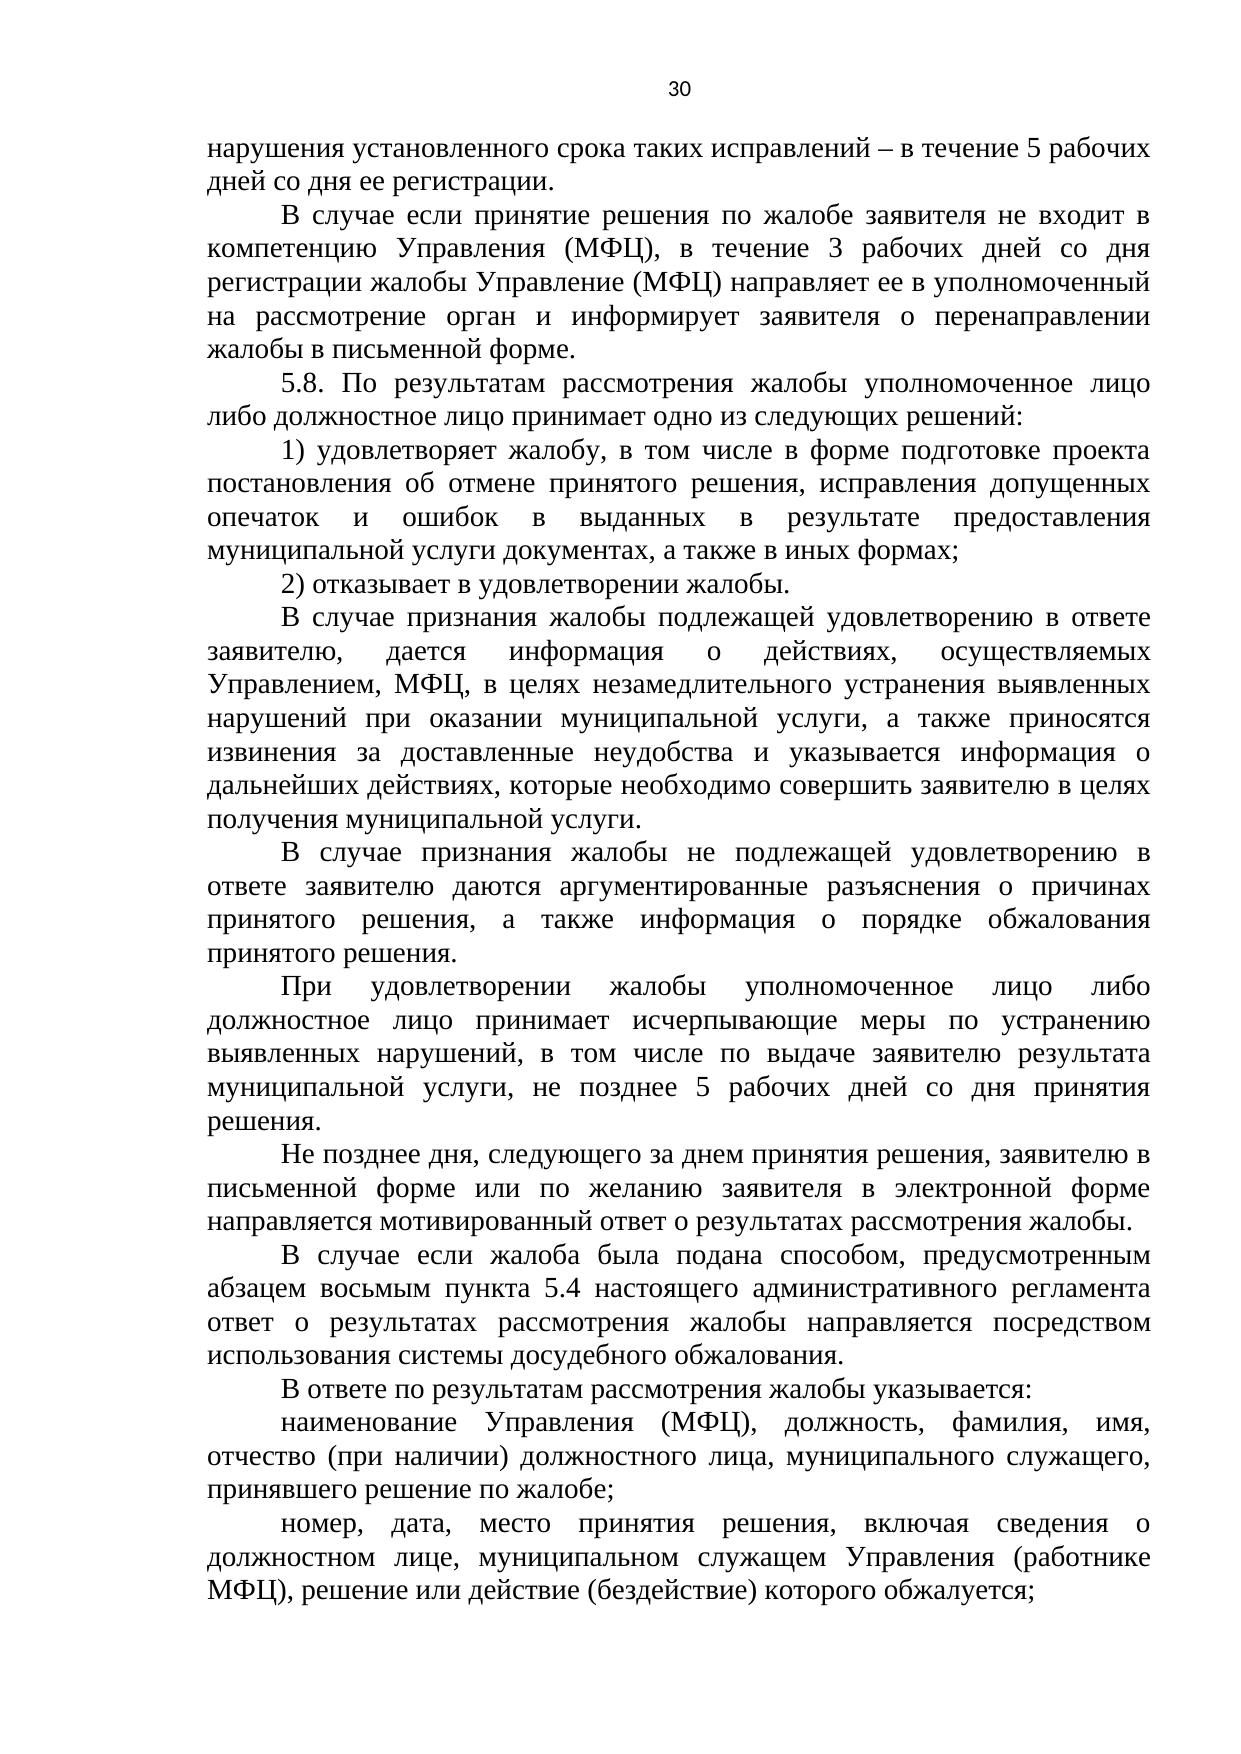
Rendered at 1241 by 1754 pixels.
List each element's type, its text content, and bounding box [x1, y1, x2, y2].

text 5.8. По результатам рассмотрения жалобы уполномоченное лицо либо должностное лицо принимает одно из следующих решений: [207, 365, 1152, 432]
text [207, 130, 1152, 197]
text В случае признания жалобы не подлежащей удовлетворению в ответе заявителю даются аргументированные разъяснения о причинах принятого решения, а также информация о порядке обжалования принятого решения. [207, 834, 1152, 968]
text Не позднее дня, следующего за днем принятия решения, заявителю в письменной форме или по желанию заявителя в электронной форме направляется мотивированный ответ о результатах рассмотрения жалобы. [207, 1136, 1152, 1237]
text В случае признания жалобы подлежащей удовлетворению в ответе заявителю, дается информация о действиях, осуществляемых Управлением, МФЦ, в целях незамедлительного устранения выявленных нарушений при оказании муниципальной услуги, а также приносятся извинения за доставленные неудобства и указывается информация о дальнейших действиях, которые необходимо совершить заявителю в целях получения муниципальной услуги. [207, 599, 1152, 834]
text наименование Управления (МФЦ), должность, фамилия, имя, отчество (при наличии) должностного лица, муниципального служащего, принявшего решение по жалобе; [207, 1404, 1152, 1505]
text В случае если принятие решения по жалобе заявителя не входит в компетенцию Управления (МФЦ), в течение 3 рабочих дней со дня регистрации жалобы Управление (МФЦ) направляет ее в уполномоченный на рассмотрение орган и информирует заявителя о перенаправлении жалобы в письменной форме. [207, 197, 1152, 365]
text При удовлетворении жалобы уполномоченное лицо либо должностное лицо принимает исчерпывающие меры по устранению выявленных нарушений, в том числе по выдаче заявителю результата муниципальной услуги, не позднее 5 рабочих дней со дня принятия решения. [207, 968, 1152, 1136]
text 2) отказывает в удовлетворении жалобы. [207, 566, 1152, 599]
text 1) удовлетворяет жалобу, в том числе в форме подготовке проекта постановления об отмене принятого решения, исправления допущенных опечаток и ошибок в выданных в результате предоставления муниципальной услуги документах, а также в иных формах; [207, 432, 1152, 566]
text В ответе по результатам рассмотрения жалобы указывается: [207, 1371, 1152, 1404]
text В случае если жалоба была подана способом, предусмотренным абзацем восьмым пункта 5.4 настоящего административного регламента ответ о результатах рассмотрения жалобы направляется посредством использования системы досудебного обжалования. [207, 1237, 1152, 1371]
text номер, дата, место принятия решения, включая сведения о должностном лице, муниципальном служащем Управления (работнике МФЦ), решение или действие (бездействие) которого обжалуется; [207, 1505, 1152, 1606]
